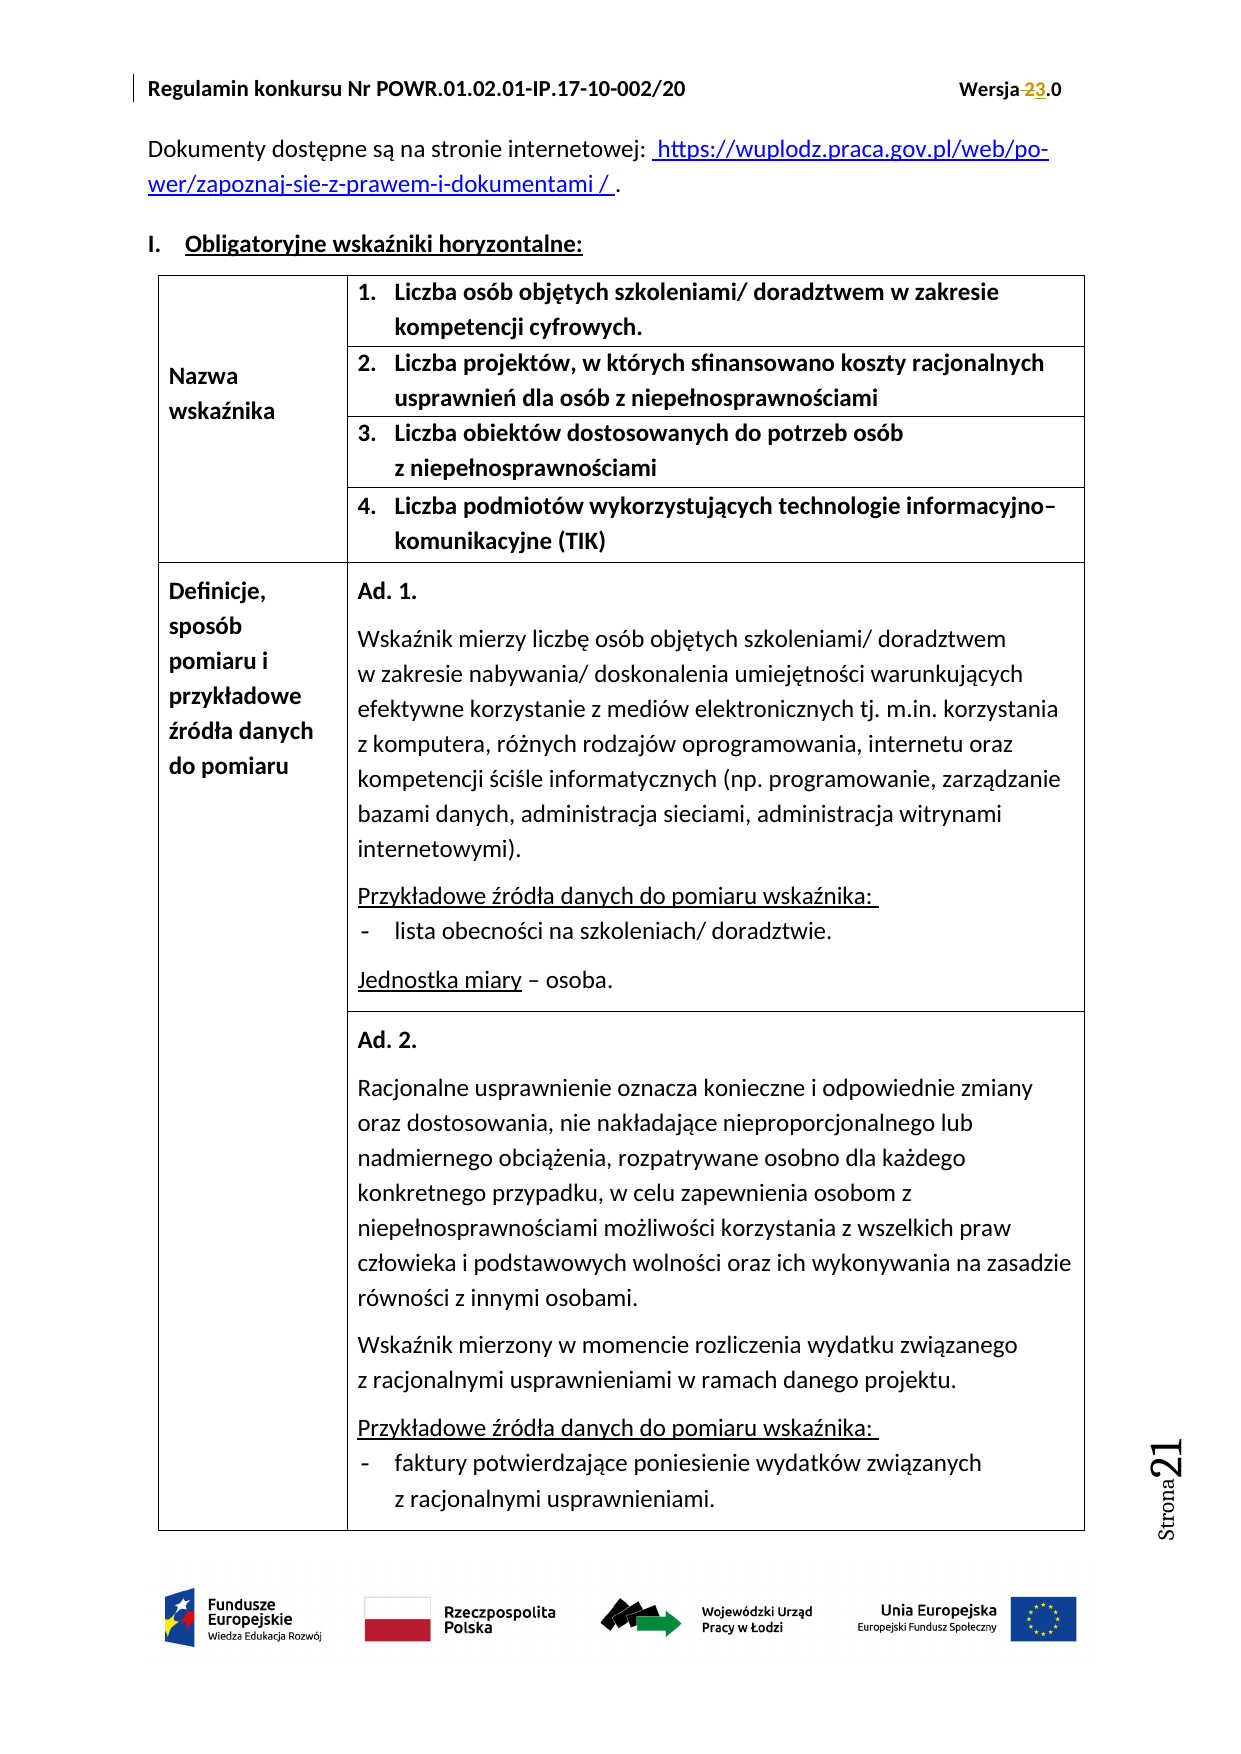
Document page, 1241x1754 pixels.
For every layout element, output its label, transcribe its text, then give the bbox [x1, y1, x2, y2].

table_cell Ad. 1. Wskaźnik mierzy liczbę osób objętych szkoleniami/ doradztwem w zakresie nabywania/ doskonalenia umiejętności warunkujących efektywne korzystanie z mediów elektronicznych tj. m.in. korzystania z komputera, różnych rodzajów oprogramowania, internetu oraz kompetencji ściśle informatycznych (np. programowanie, zarządzanie bazami danych, administracja sieciami, administracja witrynami internetowymi). Przykładowe źródła danych do pomiaru wskaźnika: lista obecności na szkoleniach/ doradztwie. Jednostka miary – osoba. [348, 563, 1084, 1011]
table_cell Liczba podmiotów wykorzystujących technologie informacyjno–komunikacyjne (TIK) [348, 488, 1084, 562]
table_cell Liczba projektów, w których sfinansowano koszty racjonalnych usprawnień dla osób z niepełnosprawnościami [348, 347, 1084, 416]
picture [147, 1567, 1093, 1664]
table_header Nazwa wskaźnika [159, 276, 347, 562]
list Obligatoryjne wskaźniki horyzontalne: [148, 228, 1093, 258]
table_cell Definicje, sposób pomiaru i przykładowe źródła danych do pomiaru [159, 563, 347, 1530]
table_cell Liczba obiektów dostosowanych do potrzeb osób z niepełnosprawnościami [348, 417, 1084, 487]
table_header Liczba osób objętych szkoleniami/ doradztwem w zakresie kompetencji cyfrowych. [348, 276, 1084, 346]
